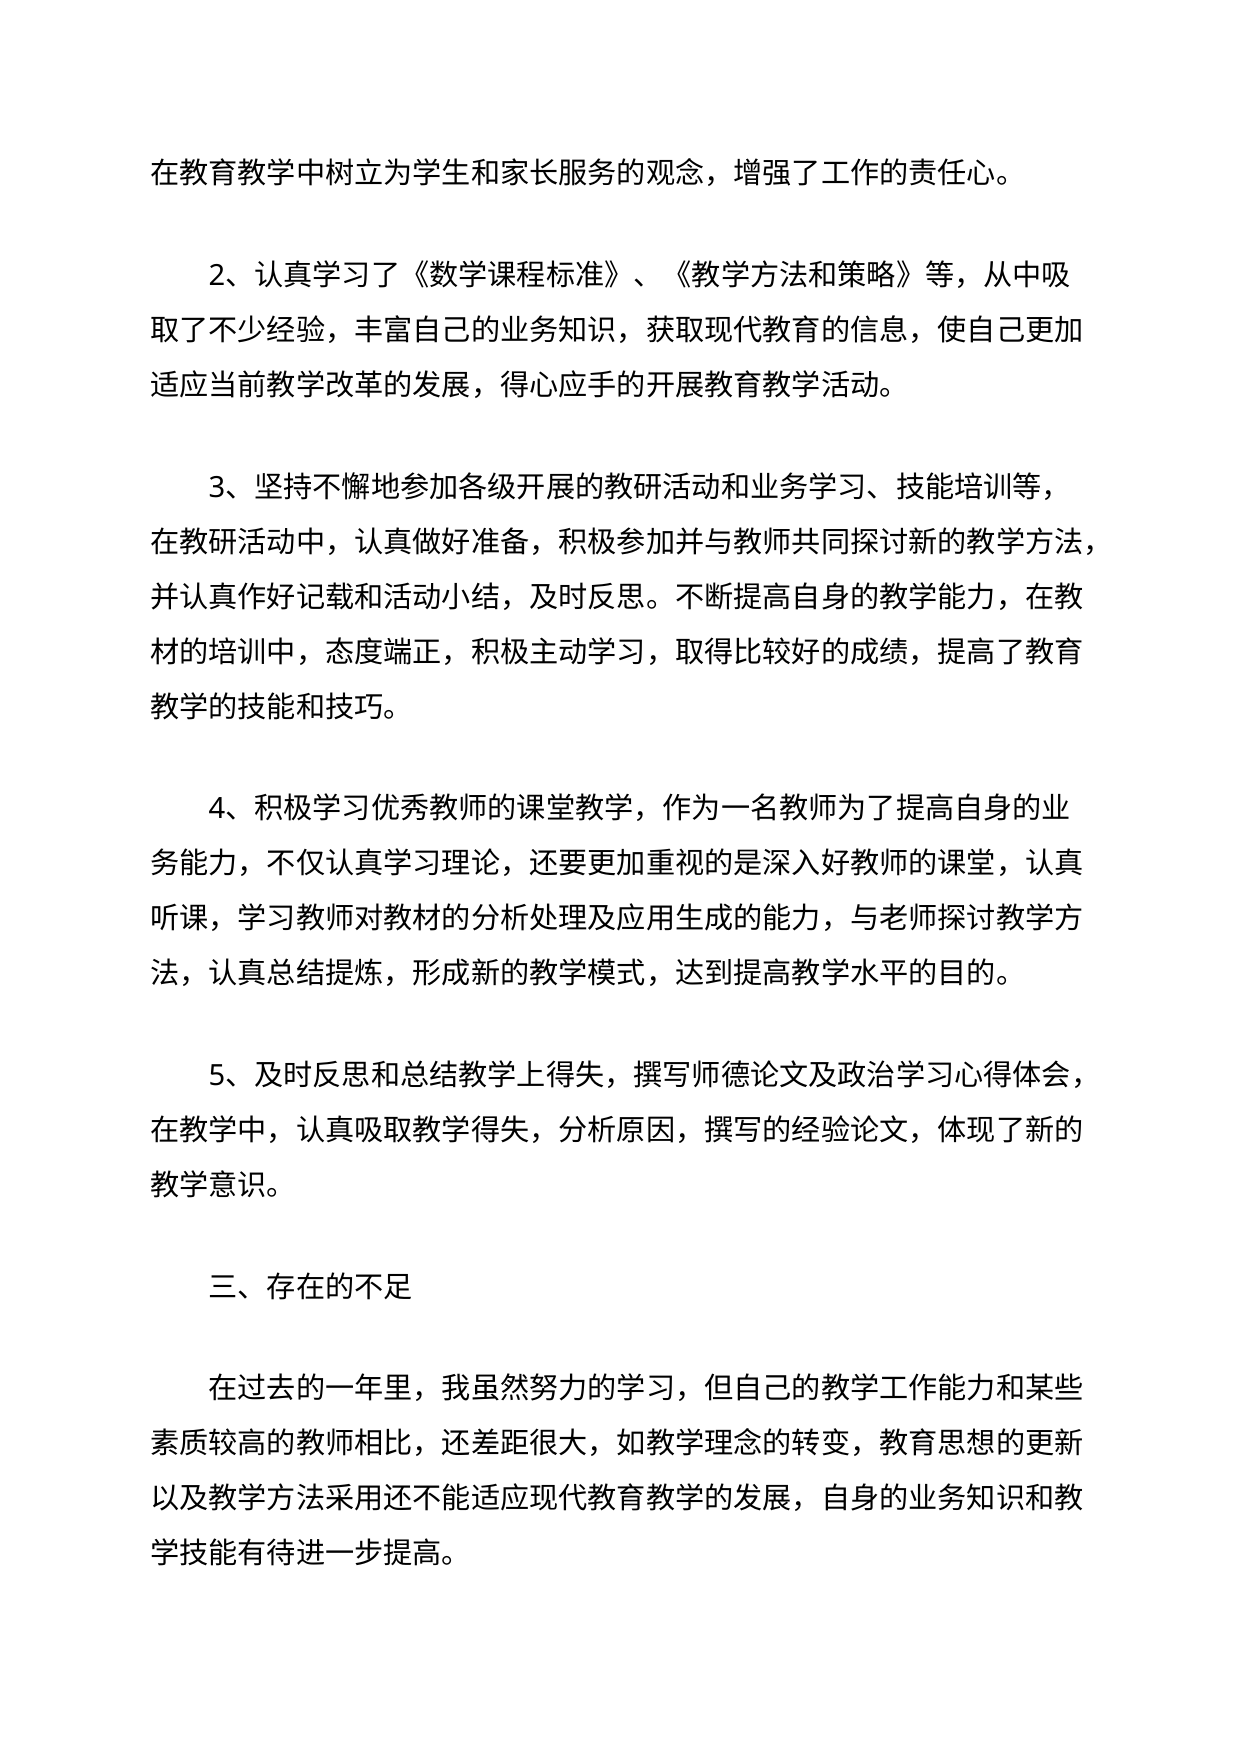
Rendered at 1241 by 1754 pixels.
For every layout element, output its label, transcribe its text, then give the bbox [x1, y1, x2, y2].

text 3、坚持不懈地参加各级开展的教研活动和业务学习、技能培训等，在教研活动中，认真做好准备，积极参加并与教师共同探讨新的教学方法，并认真作好记载和活动小结，及时反思。不断提高自身的教学能力，在教材的培训中，态度端正，积极主动学习，取得比较好的成绩，提高了教育教学的技能和技巧。 [150, 463, 1090, 725]
text 5、及时反思和总结教学上得失，撰写师德论文及政治学习心得体会，在教学中，认真吸取教学得失，分析原因，撰写的经验论文，体现了新的教学意识。 [150, 1051, 1090, 1204]
text 三、存在的不足 [150, 1263, 1090, 1305]
text 在过去的一年里，我虽然努力的学习，但自己的教学工作能力和某些素质较高的教师相比，还差距很大，如教学理念的转变，教育思想的更新以及教学方法采用还不能适应现代教育教学的发展，自身的业务知识和教学技能有待进一步提高。 [150, 1365, 1090, 1572]
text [150, 150, 1090, 192]
text 2、认真学习了《数学课程标准》、《教学方法和策略》等，从中吸取了不少经验，丰富自己的业务知识，获取现代教育的信息，使自己更加适应当前教学改革的发展，得心应手的开展教育教学活动。 [150, 252, 1090, 404]
text 4、积极学习优秀教师的课堂教学，作为一名教师为了提高自身的业务能力，不仅认真学习理论，还要更加重视的是深入好教师的课堂，认真听课，学习教师对教材的分析处理及应用生成的能力，与老师探讨教学方法，认真总结提炼，形成新的教学模式，达到提高教学水平的目的。 [150, 785, 1090, 992]
